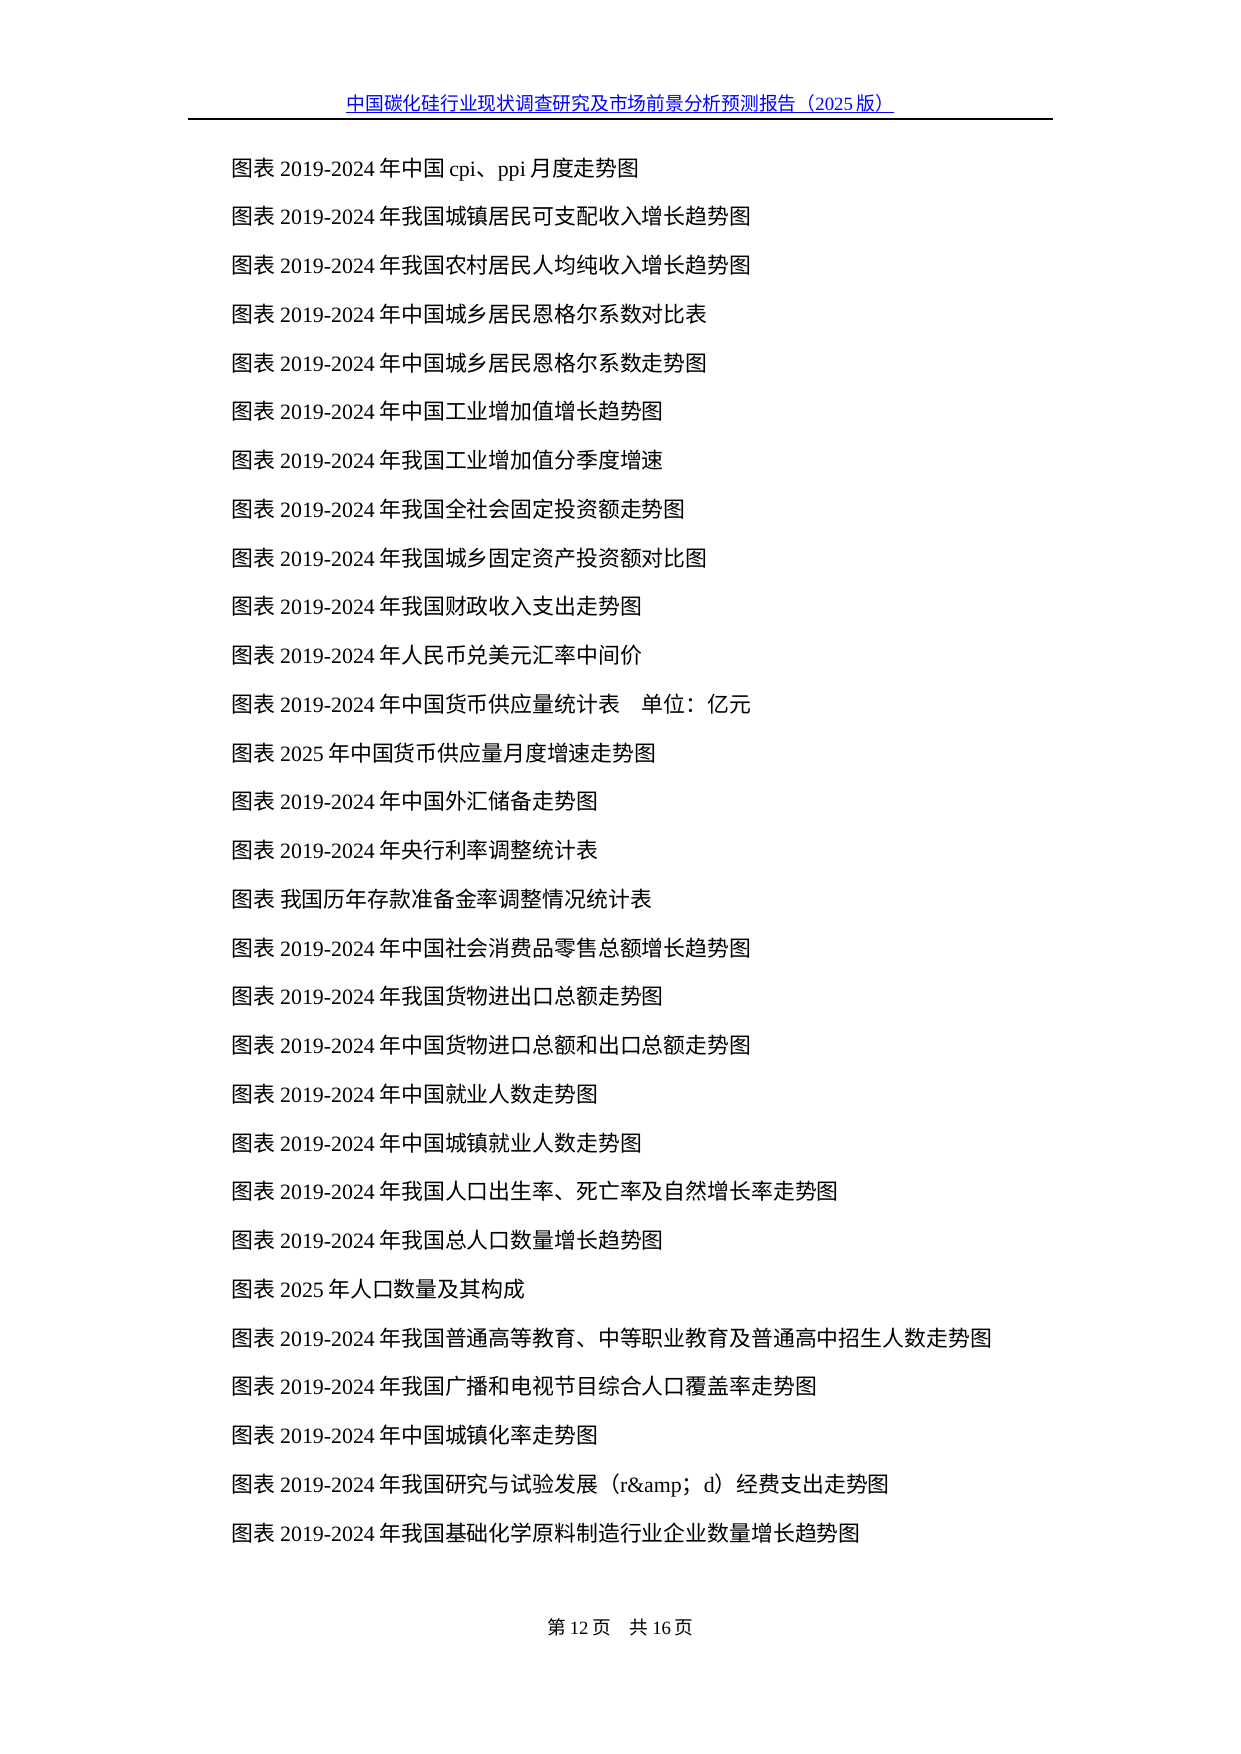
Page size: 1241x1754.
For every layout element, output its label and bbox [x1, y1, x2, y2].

text [187, 150, 1053, 1548]
